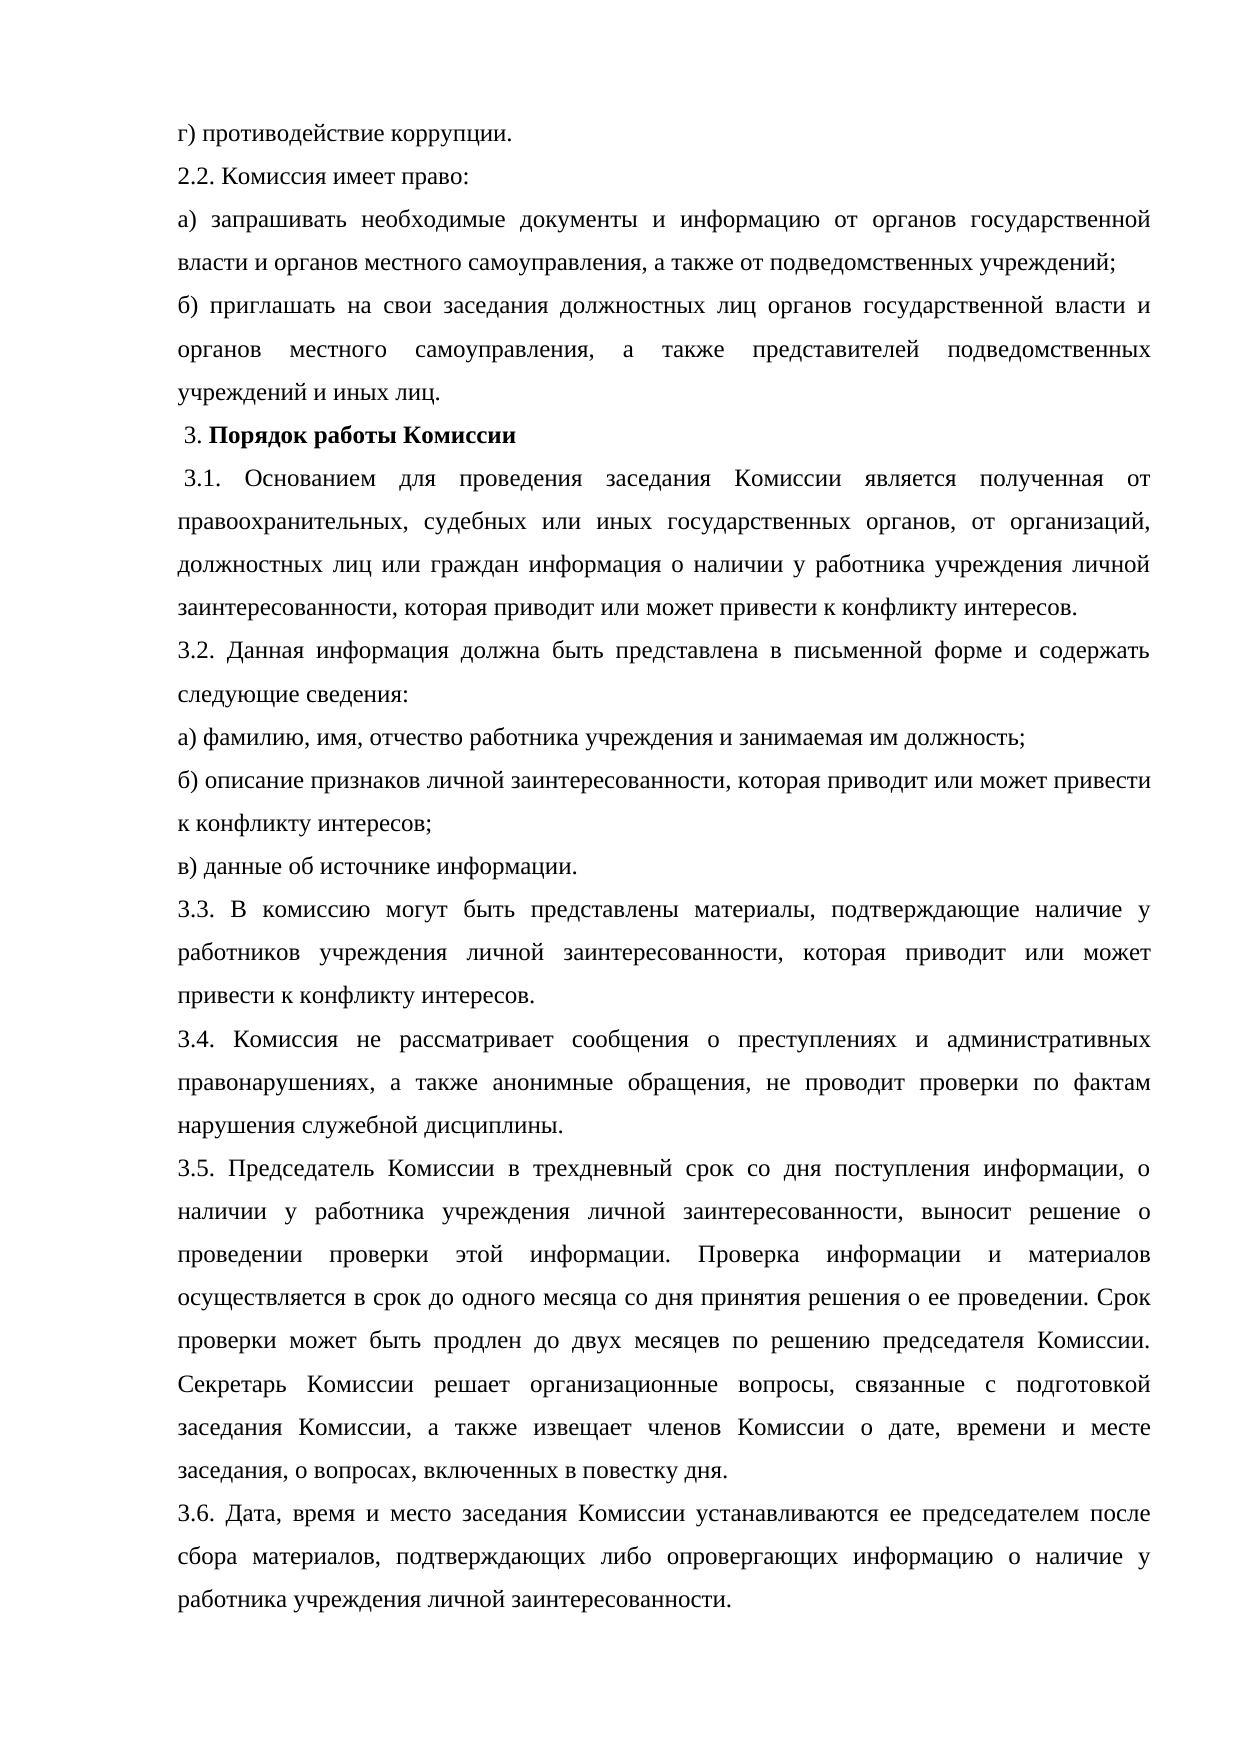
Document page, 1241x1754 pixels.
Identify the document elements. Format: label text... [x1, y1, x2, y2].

text 3.6. Дата, время и место заседания Комиссии устанавливаются ее председателем после сбора материалов, подтверждающих либо опровергающих информацию о наличие у работника учреждения личной заинтересованности. [177, 1498, 1152, 1613]
text а) запрашивать необходимые документы и информацию от органов государственной власти и органов местного самоуправления, а также от подведомственных учреждений; [177, 204, 1152, 276]
text в) данные об источнике информации. [177, 851, 1152, 880]
text б) описание признаков личной заинтересованности, которая приводит или может привести к конфликту интересов; [177, 765, 1152, 837]
text 3.3. В комиссию могут быть представлены материалы, подтверждающие наличие у работников учреждения личной заинтересованности, которая приводит или может привести к конфликту интересов. [177, 894, 1152, 1009]
text б) приглашать на свои заседания должностных лиц органов государственной власти и органов местного самоуправления, а также представителей подведомственных учреждений и иных лиц. [177, 291, 1152, 406]
text 3.2. Данная информация должна быть представлена в письменной форме и содержать следующие сведения: [177, 636, 1152, 707]
text 2.2. Комиссия имеет право: [177, 161, 1152, 190]
text 3. Порядок работы Комиссии [177, 420, 1152, 449]
text 3.4. Комиссия не рассматривает сообщения о преступлениях и административных правонарушениях, а также анонимные обращения, не проводит проверки по фактам нарушения служебной дисциплины. [177, 1024, 1152, 1139]
text г) противодействие коррупции. [177, 118, 1152, 147]
text а) фамилию, имя, отчество работника учреждения и занимаемая им должность; [177, 722, 1152, 751]
text 3.5. Председатель Комиссии в трехдневный срок со дня поступления информации, о наличии у работника учреждения личной заинтересованности, выносит решение о проведении проверки этой информации. Проверка информации и материалов осуществляется в срок до одного месяца со дня принятия решения о ее проведении. Срок проверки может быть продлен до двух месяцев по решению председателя Комиссии. Секретарь Комиссии решает организационные вопросы, связанные с подготовкой заседания Комиссии, а также извещает членов Комиссии о дате, времени и месте заседания, о вопросах, включенных в повестку дня. [177, 1153, 1152, 1484]
text 3.1. Основанием для проведения заседания Комиссии является полученная от правоохранительных, судебных или иных государственных органов, от организаций, должностных лиц или граждан информация о наличии у работника учреждения личной заинтересованности, которая приводит или может привести к конфликту интересов. [177, 463, 1152, 621]
